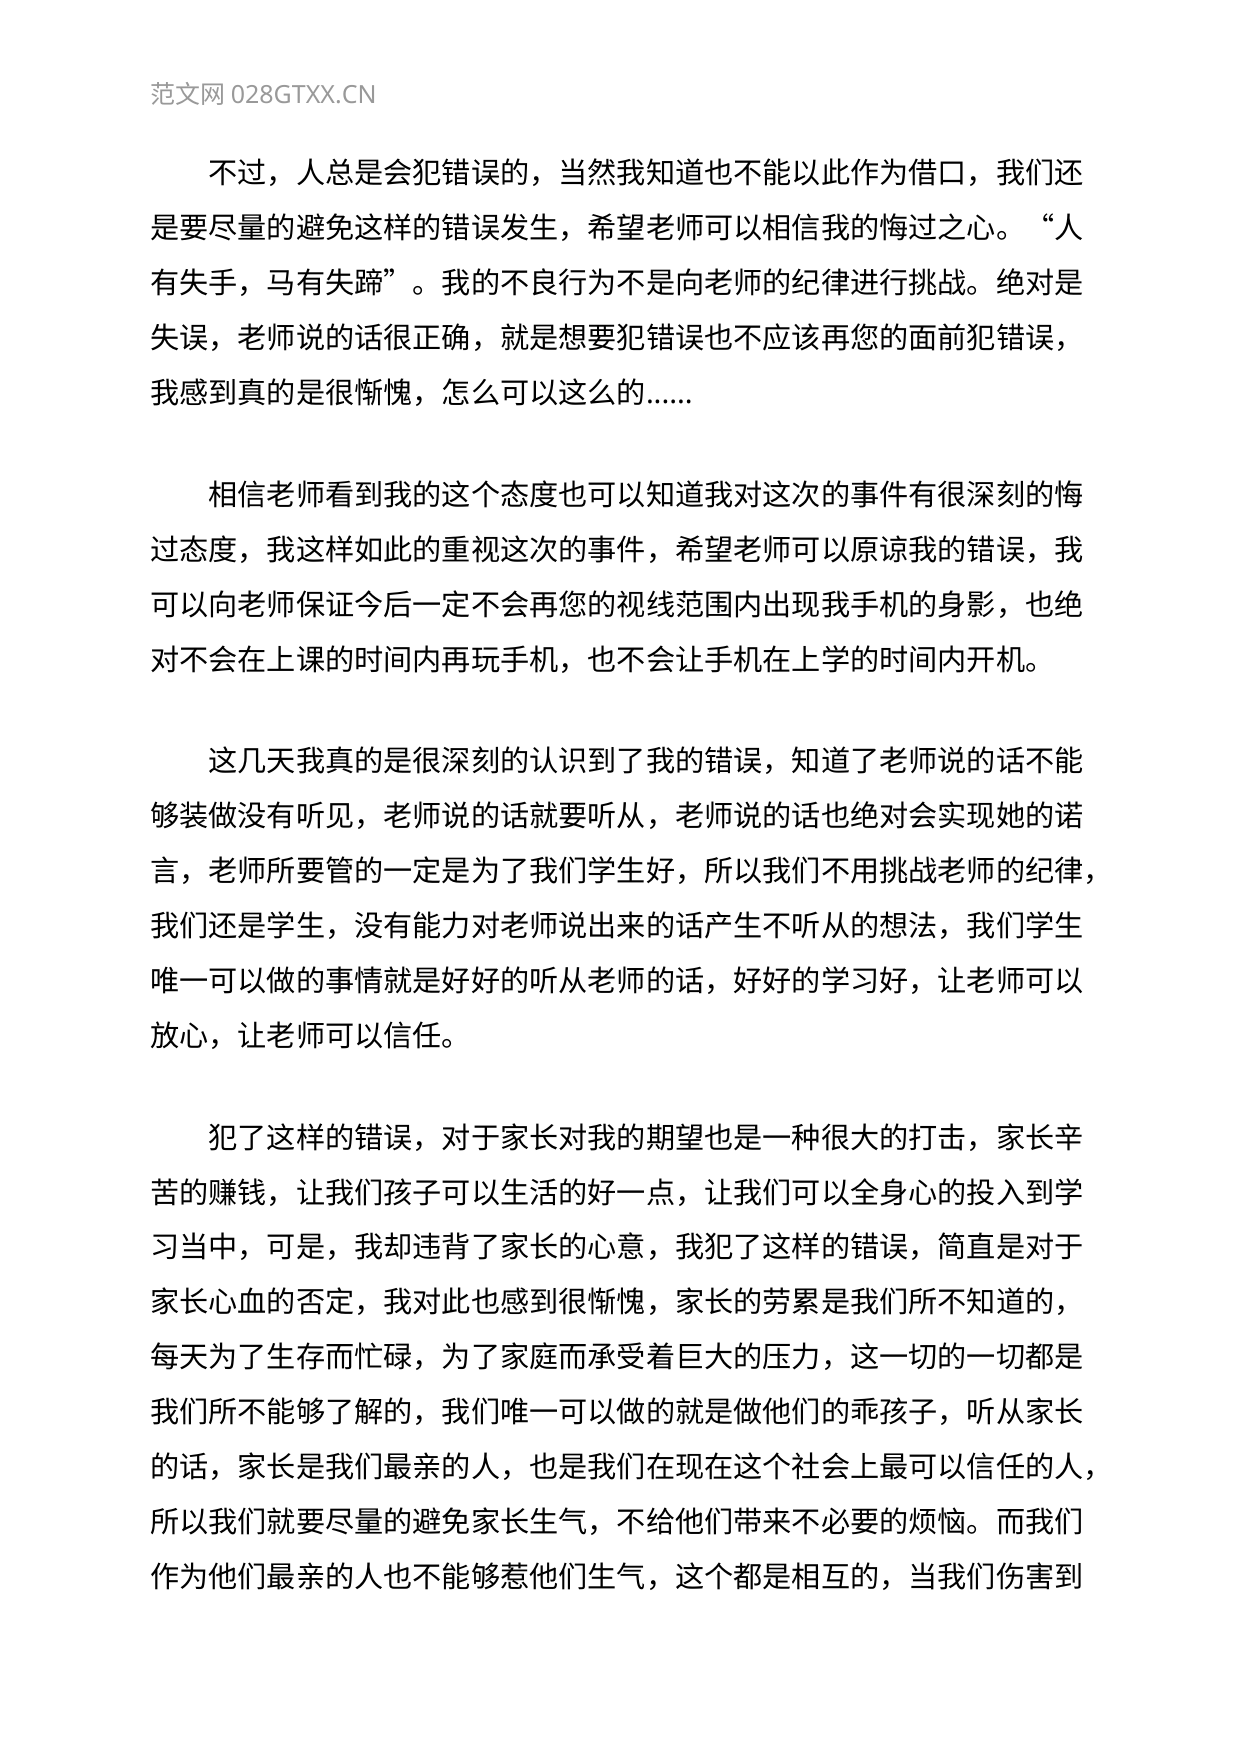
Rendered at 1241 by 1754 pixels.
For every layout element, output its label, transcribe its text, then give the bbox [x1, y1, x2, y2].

text 相信老师看到我的这个态度也可以知道我对这次的事件有很深刻的悔过态度，我这样如此的重视这次的事件，希望老师可以原谅我的错误，我可以向老师保证今后一定不会再您的视线范围内出现我手机的身影，也绝对不会在上课的时间内再玩手机，也不会让手机在上学的时间内开机。 [150, 472, 1090, 678]
text 这几天我真的是很深刻的认识到了我的错误，知道了老师说的话不能够装做没有听见，老师说的话就要听从，老师说的话也绝对会实现她的诺言，老师所要管的一定是为了我们学生好，所以我们不用挑战老师的纪律，我们还是学生，没有能力对老师说出来的话产生不听从的想法，我们学生唯一可以做的事情就是好好的听从老师的话，好好的学习好，让老师可以放心，让老师可以信任。 [150, 738, 1090, 1055]
text 不过，人总是会犯错误的，当然我知道也不能以此作为借口，我们还是要尽量的避免这样的错误发生，希望老师可以相信我的悔过之心。“人有失手，马有失蹄”。我的不良行为不是向老师的纪律进行挑战。绝对是失误，老师说的话很正确，就是想要犯错误也不应该再您的面前犯错误，我感到真的是很惭愧，怎么可以这么的...... [150, 150, 1090, 412]
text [150, 1114, 1090, 1596]
